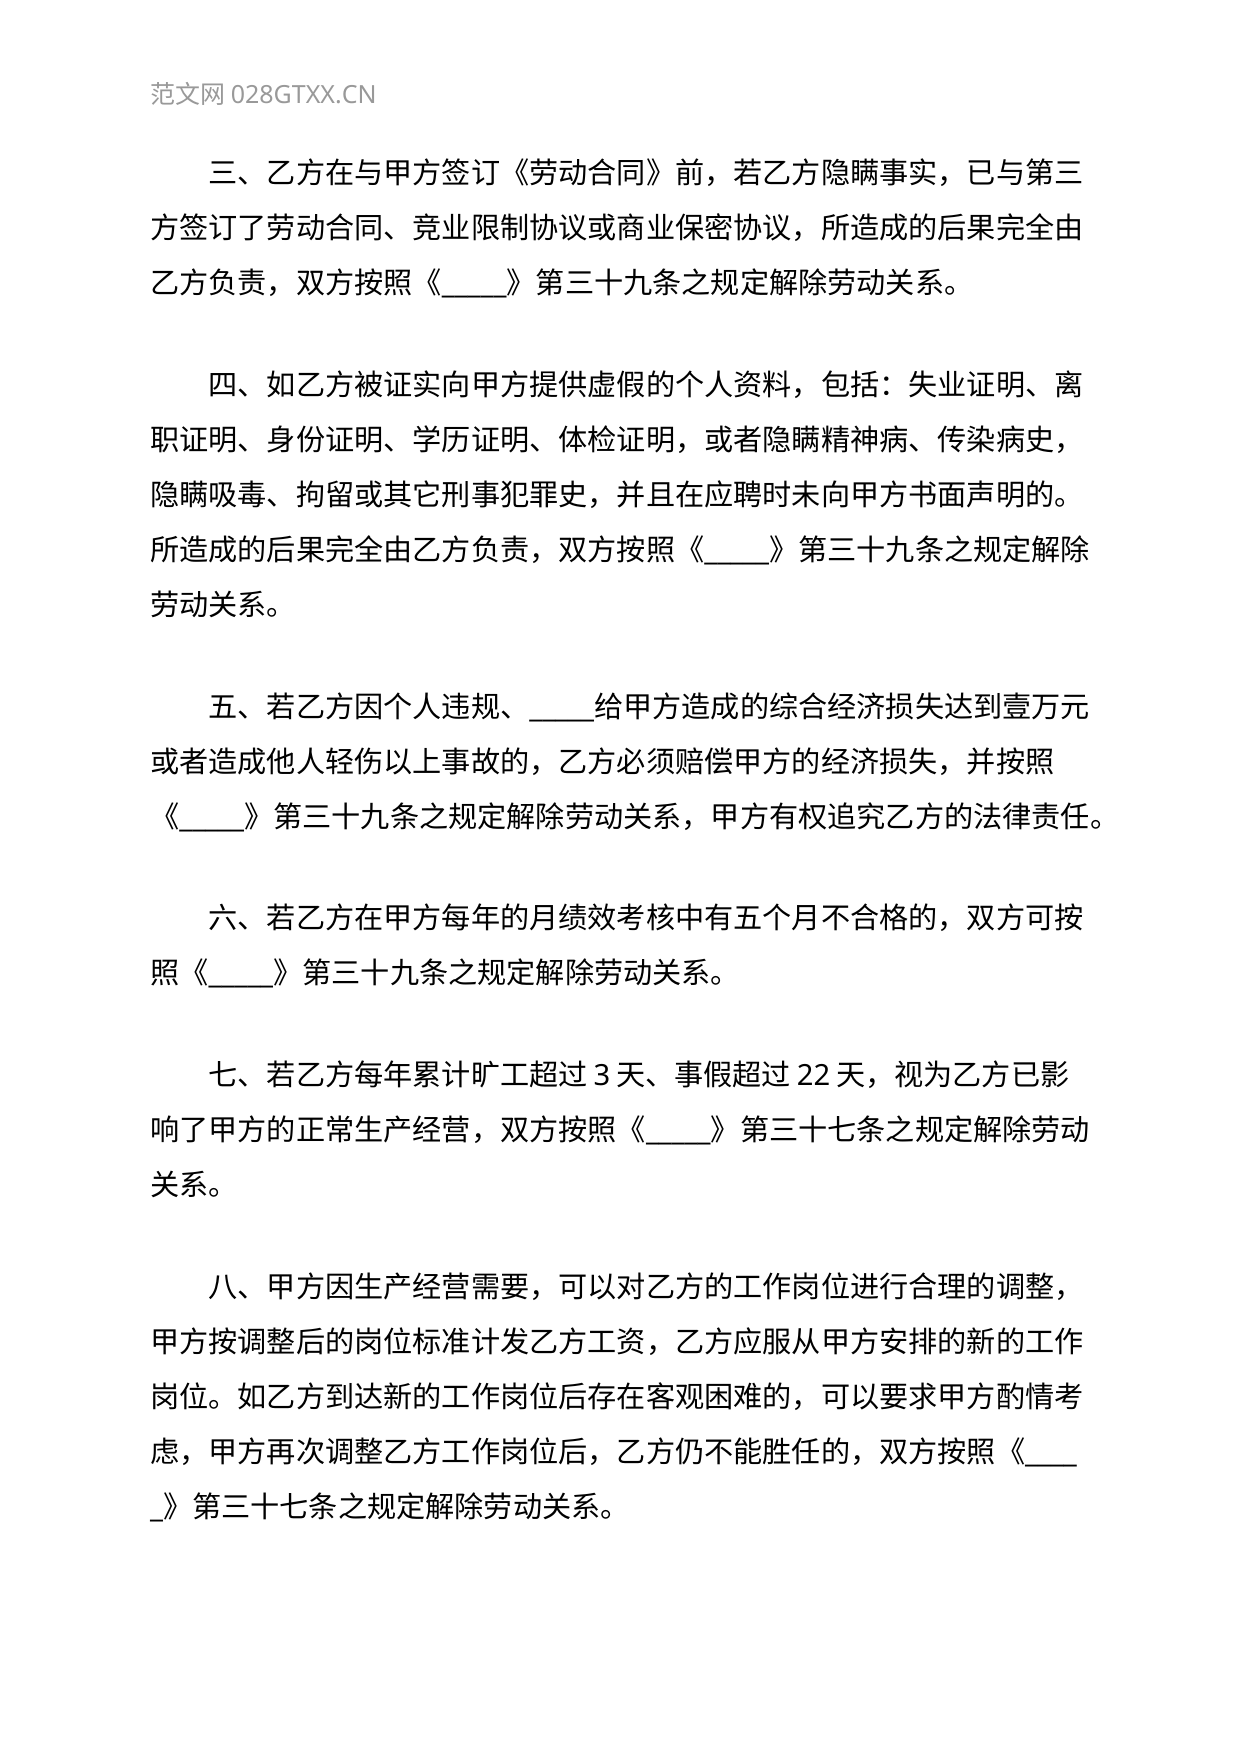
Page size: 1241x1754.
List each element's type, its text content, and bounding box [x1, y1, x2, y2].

text 七、若乙方每年累计旷工超过3天、事假超过22天，视为乙方已影响了甲方的正常生产经营，双方按照《_____》第三十七条之规定解除劳动关系。 [150, 1052, 1090, 1204]
text 四、如乙方被证实向甲方提供虚假的个人资料，包括：失业证明、离职证明、身份证明、学历证明、体检证明，或者隐瞒精神病、传染病史，隐瞒吸毒、拘留或其它刑事犯罪史，并且在应聘时未向甲方书面声明的。所造成的后果完全由乙方负责，双方按照《_____》第三十九条之规定解除劳动关系。 [150, 362, 1090, 624]
text 八、甲方因生产经营需要，可以对乙方的工作岗位进行合理的调整，甲方按调整后的岗位标准计发乙方工资，乙方应服从甲方安排的新的工作岗位。如乙方到达新的工作岗位后存在客观困难的，可以要求甲方酌情考虑，甲方再次调整乙方工作岗位后，乙方仍不能胜任的，双方按照《_____》第三十七条之规定解除劳动关系。 [150, 1264, 1090, 1526]
text 三、乙方在与甲方签订《劳动合同》前，若乙方隐瞒事实，已与第三方签订了劳动合同、竞业限制协议或商业保密协议，所造成的后果完全由乙方负责，双方按照《_____》第三十九条之规定解除劳动关系。 [150, 150, 1090, 302]
text 六、若乙方在甲方每年的月绩效考核中有五个月不合格的，双方可按照《_____》第三十九条之规定解除劳动关系。 [150, 895, 1090, 992]
text 五、若乙方因个人违规、_____给甲方造成的综合经济损失达到壹万元或者造成他人轻伤以上事故的，乙方必须赔偿甲方的经济损失，并按照《_____》第三十九条之规定解除劳动关系，甲方有权追究乙方的法律责任。 [150, 683, 1090, 836]
